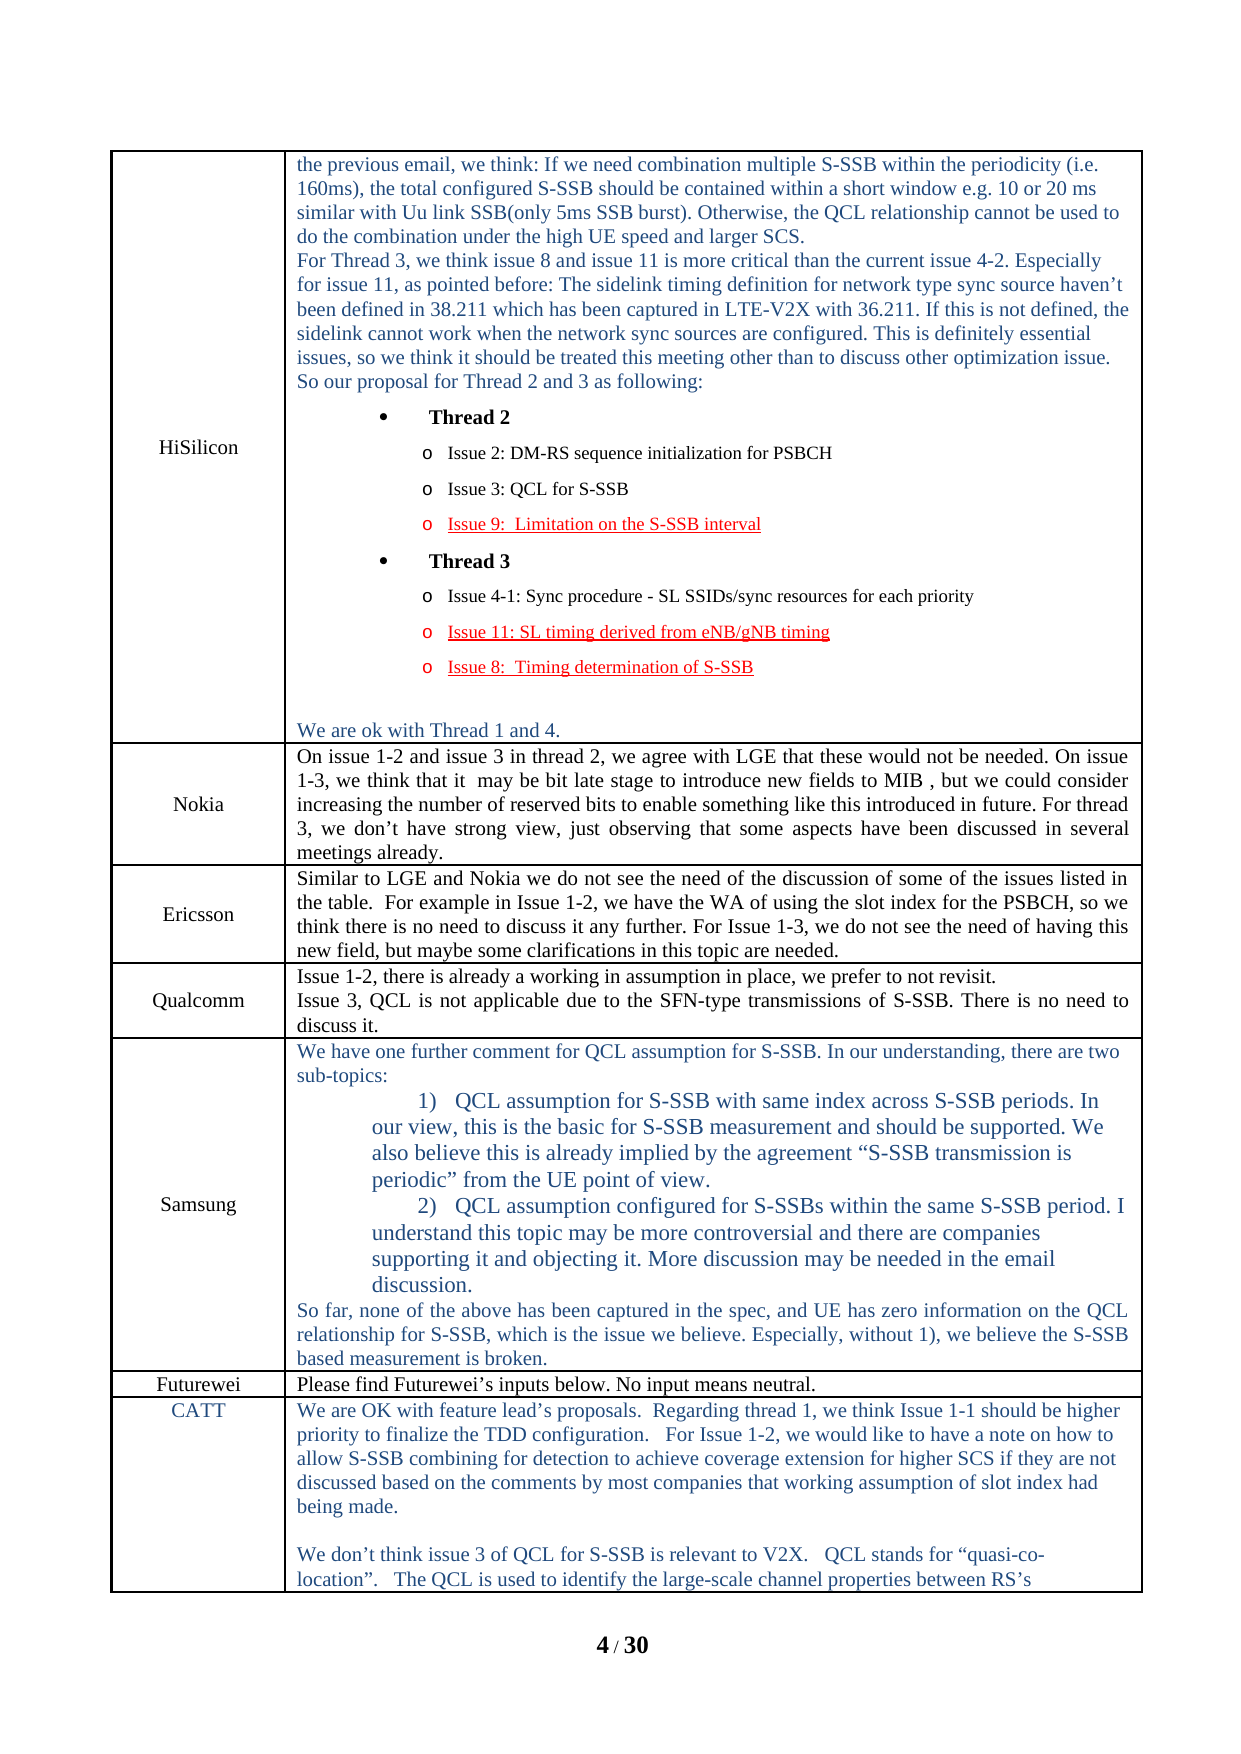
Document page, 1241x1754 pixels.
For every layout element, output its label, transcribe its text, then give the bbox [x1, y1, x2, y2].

table_cell On issue 1-2 and issue 3 in thread 2, we agree with LGE that these would not be needed. On issue 1-3, we think that it may be bit late stage to introduce new fields to MIB , but we could consider increasing the number of reserved bits to enable something like this introduced in future. For thread 3, we don’t have strong view, just observing that some aspects have been discussed in several meetings already. [286, 744, 1141, 864]
table_cell Futurewei [113, 1372, 284, 1396]
table_cell CATT [113, 1398, 284, 1591]
table_cell Huawei, HiSilicon [113, 152, 284, 742]
table_cell We have one further comment for QCL assumption for S-SSB. In our understanding, there are two sub-topics: 1) QCL assumption for S-SSB with same index across S-SSB periods. In our view, this is the basic for S-SSB measurement and should be supported. We also believe this is already implied by the agreement “S-SSB transmission is periodic” from the UE point of view. 2) QCL assumption configured for S-SSBs within the same S-SSB period. I understand this topic may be more controversial and there are companies supporting it and objecting it. More discussion may be needed in the email discussion. So far, none of the above has been captured in the spec, and UE has zero information on the QCL relationship for S-SSB, which is the issue we believe. Especially, without 1), we believe the S-SSB based measurement is broken. [286, 1039, 1141, 1370]
table_cell Similar to LGE and Nokia we do not see the need of the discussion of some of the issues listed in the table. For example in Issue 1-2, we have the WA of using the slot index for the PSBCH, so we think there is no need to discuss it any further. For Issue 1-3, we do not see the need of having this new field, but maybe some clarifications in this topic are needed. [286, 866, 1141, 962]
table_cell Issue 1-2, there is already a working in assumption in place, we prefer to not revisit. Issue 3, QCL is not applicable due to the SFN-type transmissions of S-SSB. There is no need to discuss it. [286, 964, 1141, 1037]
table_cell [286, 1398, 1141, 1591]
table_cell Qualcomm [113, 964, 284, 1037]
table_cell Please find Futurewei’s inputs below. No input means neutral. [286, 1372, 1141, 1396]
table_cell Nokia [113, 744, 284, 864]
table_cell Samsung [113, 1039, 284, 1370]
table_cell Ericsson [113, 866, 284, 962]
